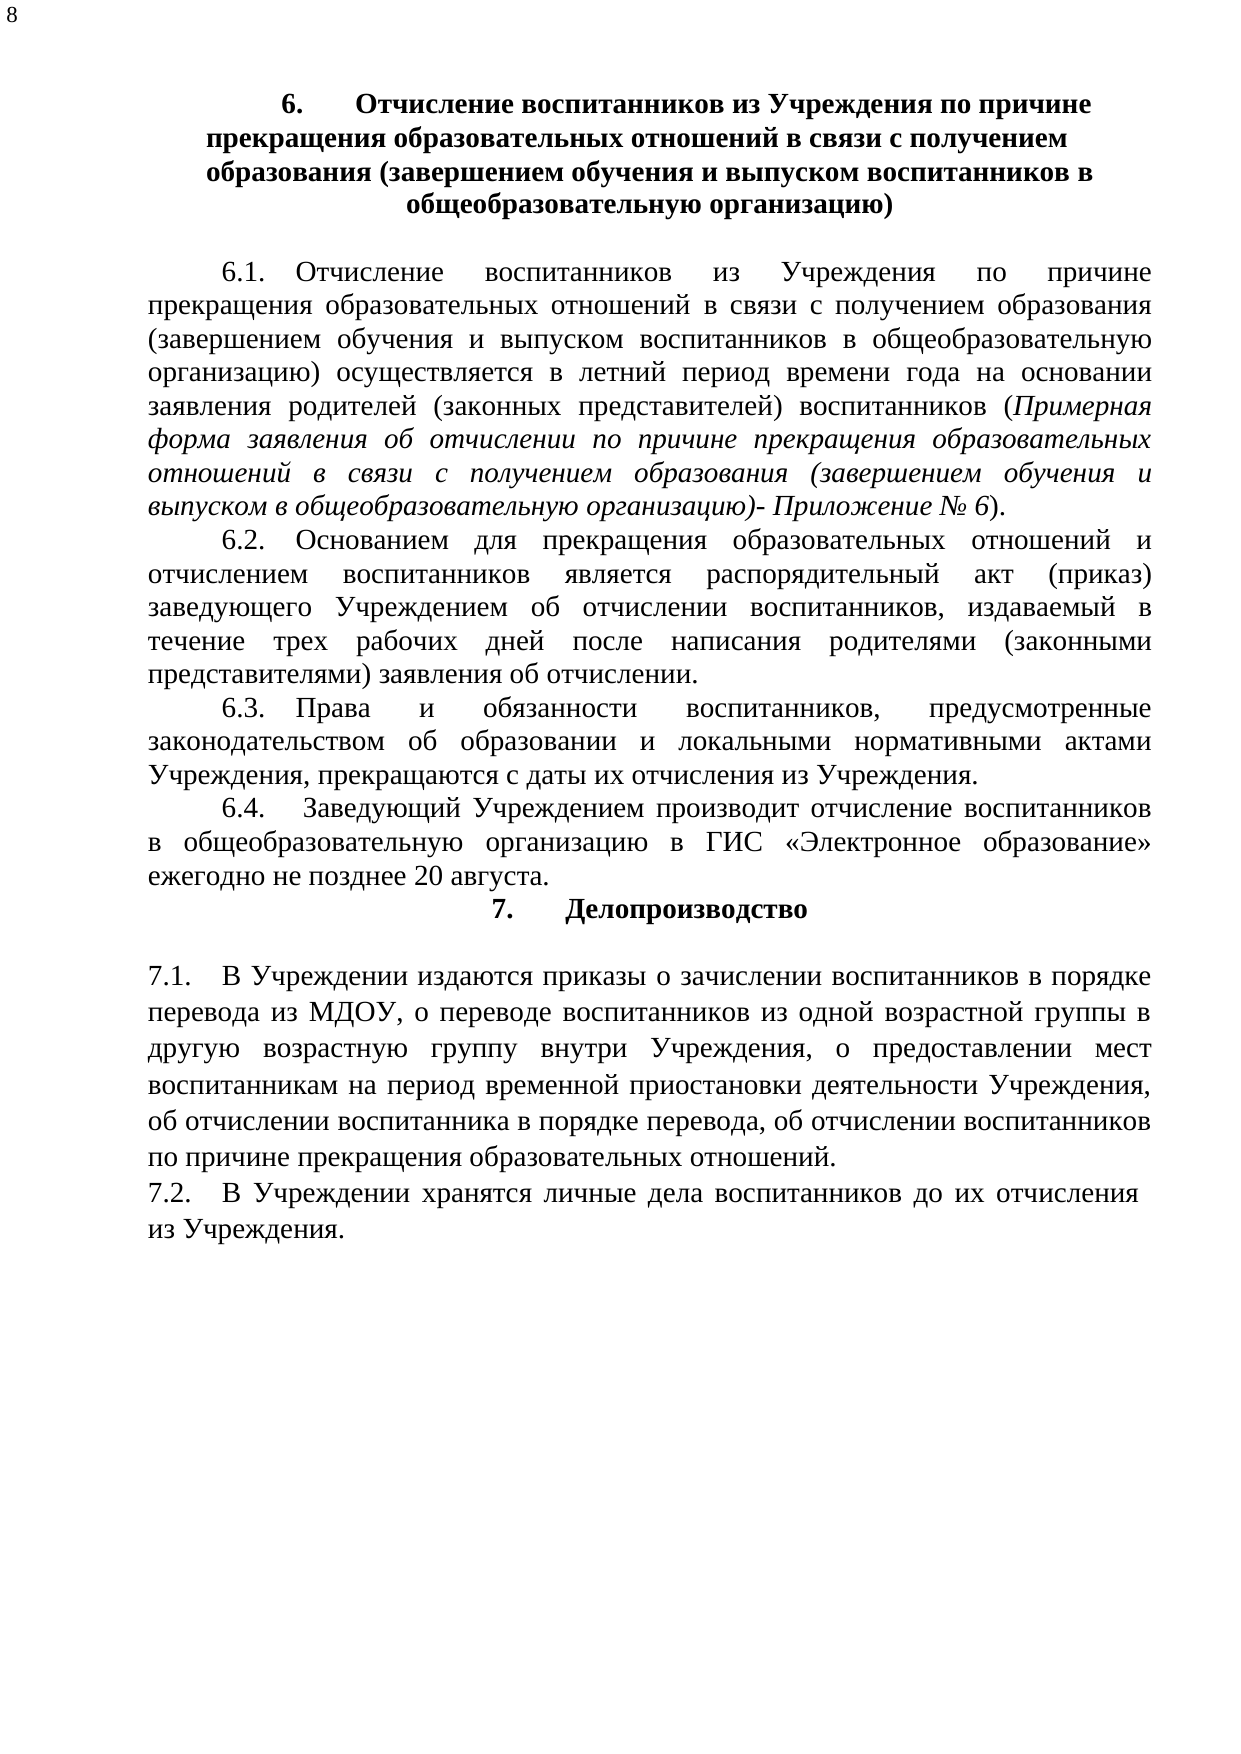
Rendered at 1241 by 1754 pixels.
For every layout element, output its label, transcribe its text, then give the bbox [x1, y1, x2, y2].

list Отчисление воспитанников из Учреждения по причине прекращения образовательных отношений в связи с получением образования (завершением обучения и выпуском воспитанников в общеобразовательную организацию) осуществляется в летний период времени года на основании заявления родителей (законных представителей) воспитанников (Примерная форма заявления об отчислении по причине прекращения образовательных отношений в связи с получением образования (завершением обучения и выпуском в общеобразовательную организацию)- Приложение № 6). [148, 254, 1152, 522]
text общеобразовательную организацию) [406, 187, 1167, 221]
list Заведующий Учреждением производит отчисление воспитанников в общеобразовательную организацию в ГИС «Электронное образование» ежегодно не позднее 20 августа. [148, 791, 1151, 891]
list В Учреждении хранятся личные дела воспитанников до их отчисления из Учреждения. [148, 1175, 1140, 1245]
subtitle Отчисление воспитанников из Учреждения по причине прекращения образовательных отношений в связи с получением образования (завершением обучения и выпуском воспитанников в [206, 87, 1093, 187]
list В Учреждении издаются приказы о зачислении воспитанников в порядке перевода из МДОУ, о переводе воспитанников из одной возрастной группы в другую возрастную группу внутри Учреждения, о предоставлении мест воспитанникам на период временной приостановки деятельности Учреждения, об отчислении воспитанника в порядке перевода, об отчислении воспитанников по причине прекращения образовательных отношений. [148, 958, 1152, 1173]
list Права и обязанности воспитанников, предусмотренные законодательством об образовании и локальными нормативными актами Учреждения, прекращаются с даты их отчисления из Учреждения. [148, 690, 1151, 791]
subtitle Делопроизводство [491, 892, 1167, 925]
list Основанием для прекращения образовательных отношений и отчислением воспитанников является распорядительный акт (приказ) заведующего Учреждением об отчислении воспитанников, издаваемый в течение трех рабочих дней после написания родителями (законными представителями) заявления об отчислении. [148, 522, 1152, 690]
